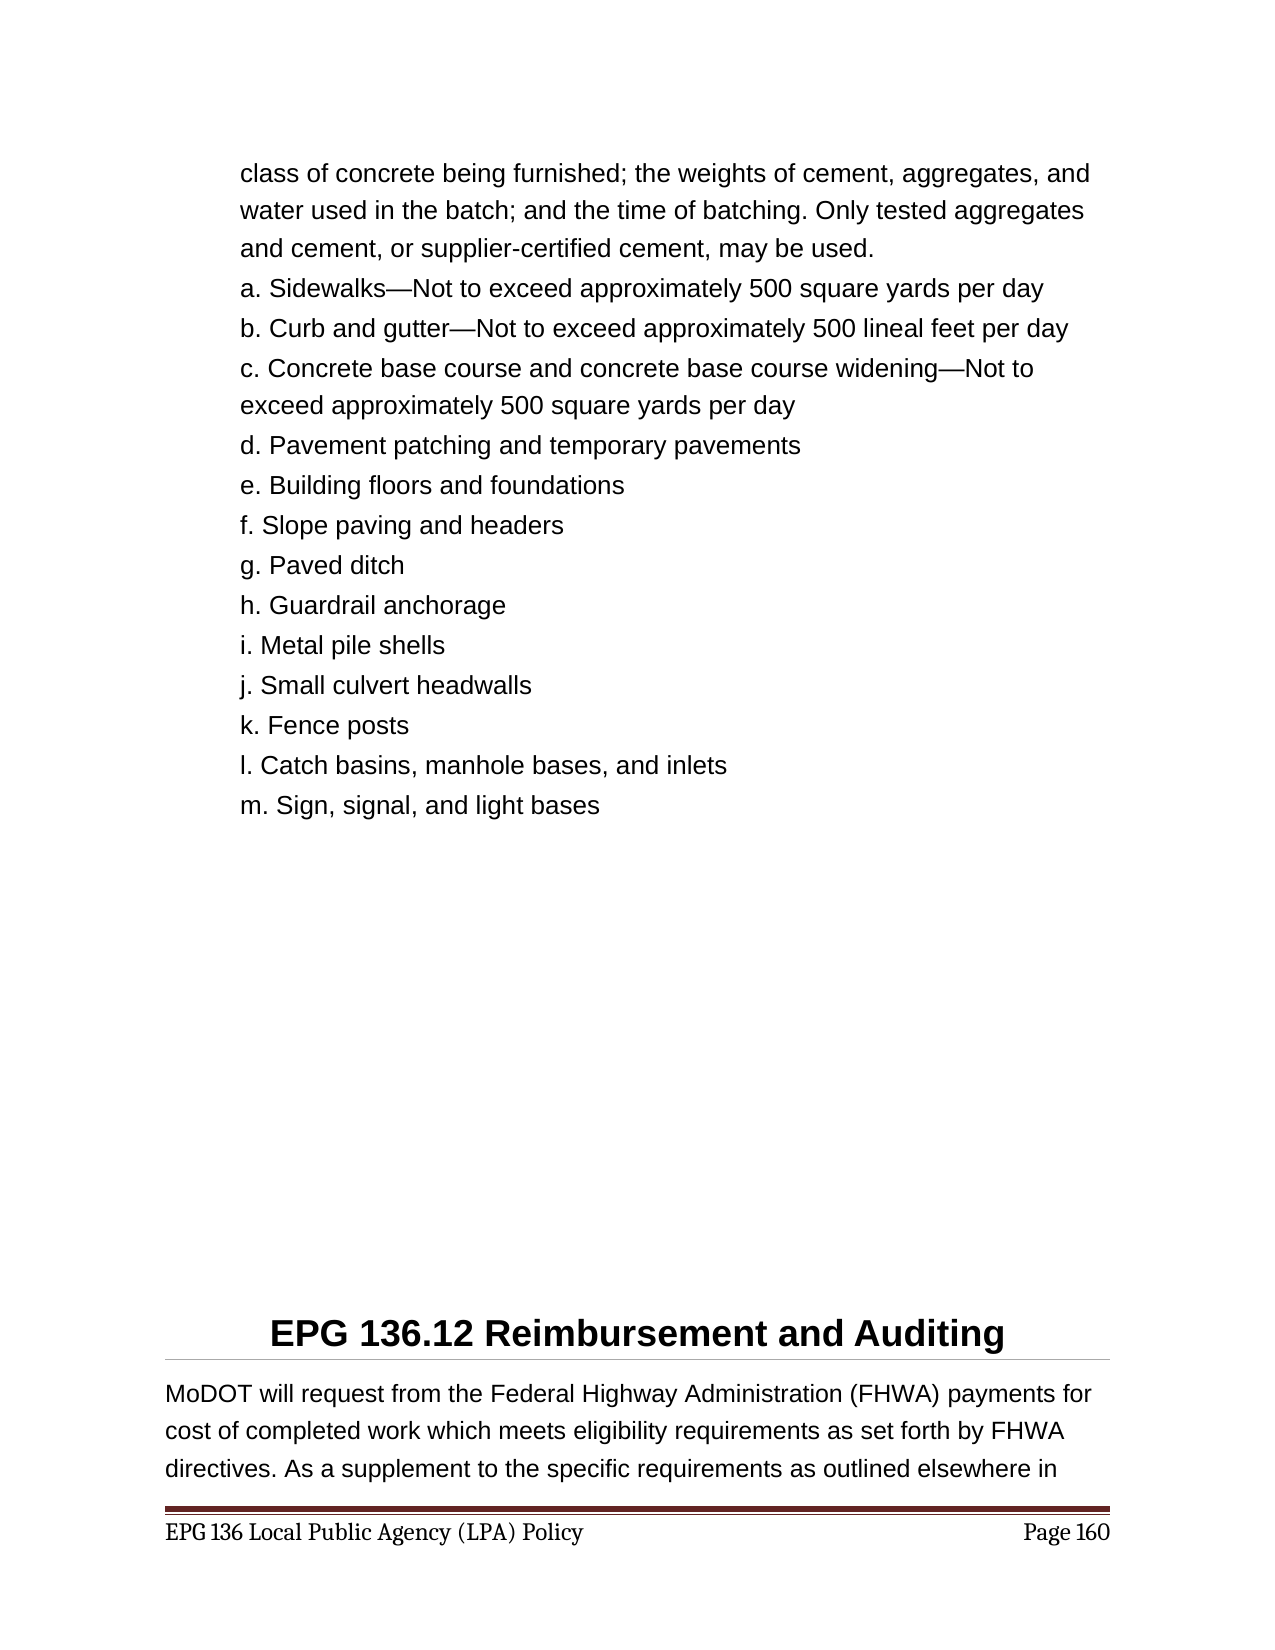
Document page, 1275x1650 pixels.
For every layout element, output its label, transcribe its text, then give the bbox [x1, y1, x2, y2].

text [240, 150, 1110, 262]
text l. Catch basins, manhole bases, and inlets [240, 742, 1110, 780]
text b. Curb and gutter—Not to exceed approximately 500 lineal feet per day [240, 305, 1110, 342]
text a. Sidewalks—Not to exceed approximately 500 square yards per day [240, 265, 1110, 302]
subtitle EPG 136.12 Reimbursement and Auditing [165, 1311, 1110, 1359]
text i. Metal pile shells [240, 622, 1110, 660]
text c. Concrete base course and concrete base course widening—Not to exceed approximately 500 square yards per day [240, 345, 1110, 420]
text g. Paved ditch [240, 542, 1110, 580]
text k. Fence posts [240, 702, 1110, 740]
text m. Sign, signal, and light bases [240, 782, 1110, 820]
text j. Small culvert headwalls [240, 662, 1110, 700]
text e. Building floors and foundations [240, 462, 1110, 500]
text f. Slope paving and headers [240, 502, 1110, 540]
text d. Pavement patching and temporary pavements [240, 422, 1110, 460]
text h. Guardrail anchorage [240, 582, 1110, 620]
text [165, 1370, 1110, 1483]
